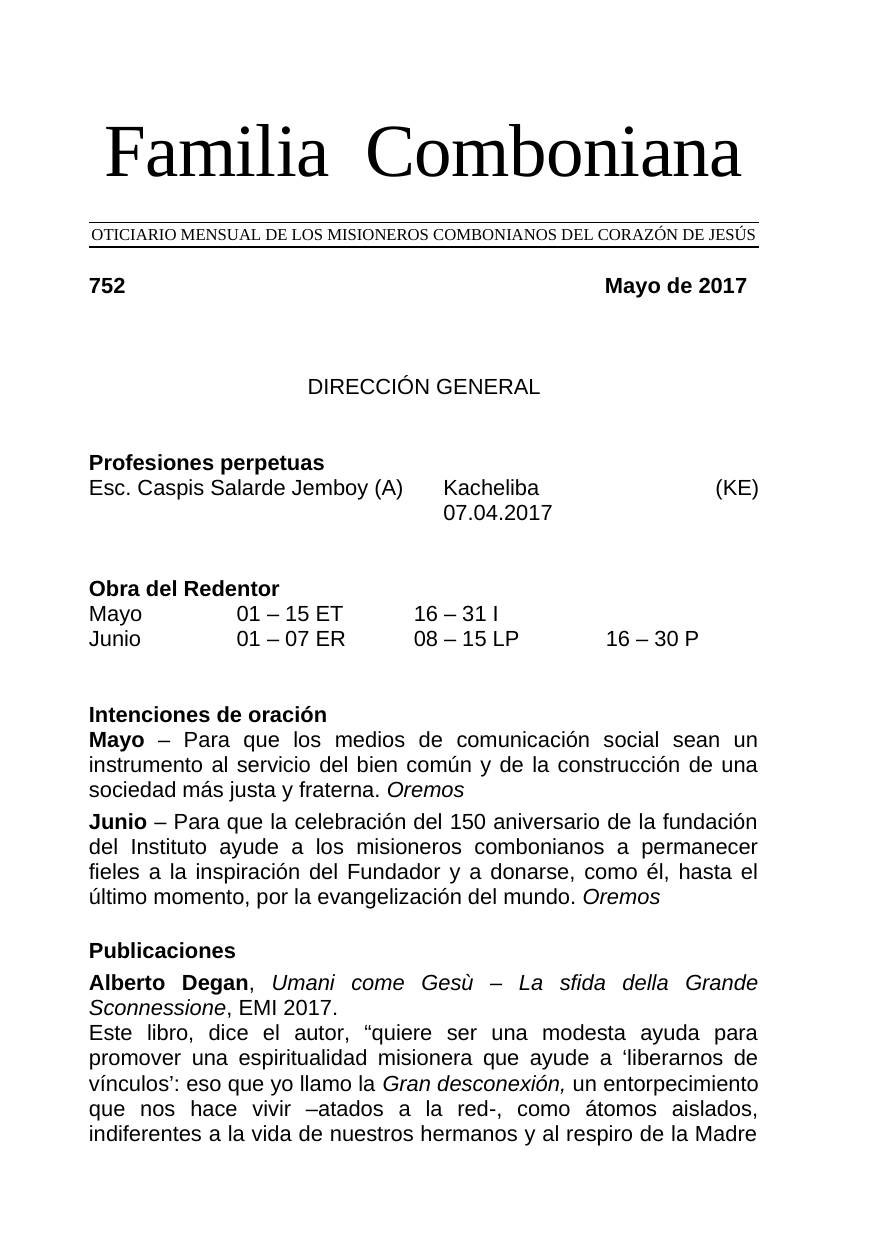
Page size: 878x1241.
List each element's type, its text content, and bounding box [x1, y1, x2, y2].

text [89, 1020, 759, 1146]
text Esc. Caspis Salarde Jemboy (A) Kacheliba (KE) 07.04.2017 [89, 475, 759, 525]
text Alberto Degan, Umani come Gesù – La sfida della Grande Sconnessione, EMI 2017. [89, 970, 759, 1020]
text Mayo 01 – 15 ET 16 – 31 I [89, 601, 759, 626]
text Obra del Redentor [89, 576, 759, 601]
text Junio – Para que la celebración del 150 aniversario de la fundación del Instituto ayude a los misioneros combonianos a permanecer fieles a la inspiración del Fundador y a donarse, como él, hasta el último momento, por la evangelización del mundo. Oremos [89, 809, 759, 909]
text Intenciones de oración [89, 702, 759, 727]
title Familia Comboniana [89, 106, 759, 193]
text Profesiones perpetuas [89, 449, 759, 475]
text Mayo – Para que los medios de comunicación social sean un instrumento al servicio del bien común y de la construcción de una sociedad más justa y fraterna. Oremos [89, 727, 759, 802]
text 752 Mayo de 2017 [89, 273, 759, 298]
text Junio 01 – 07 ER 08 – 15 LP 16 – 30 P [89, 626, 759, 651]
text OTICIARIO MENSUAL DE LOS MISIONEROS COMBONIANOS DEL CORAZÓN DE JESÚS [89, 223, 759, 246]
text DIRECCIÓN GENERAL [89, 374, 759, 399]
text Publicaciones [89, 938, 759, 963]
